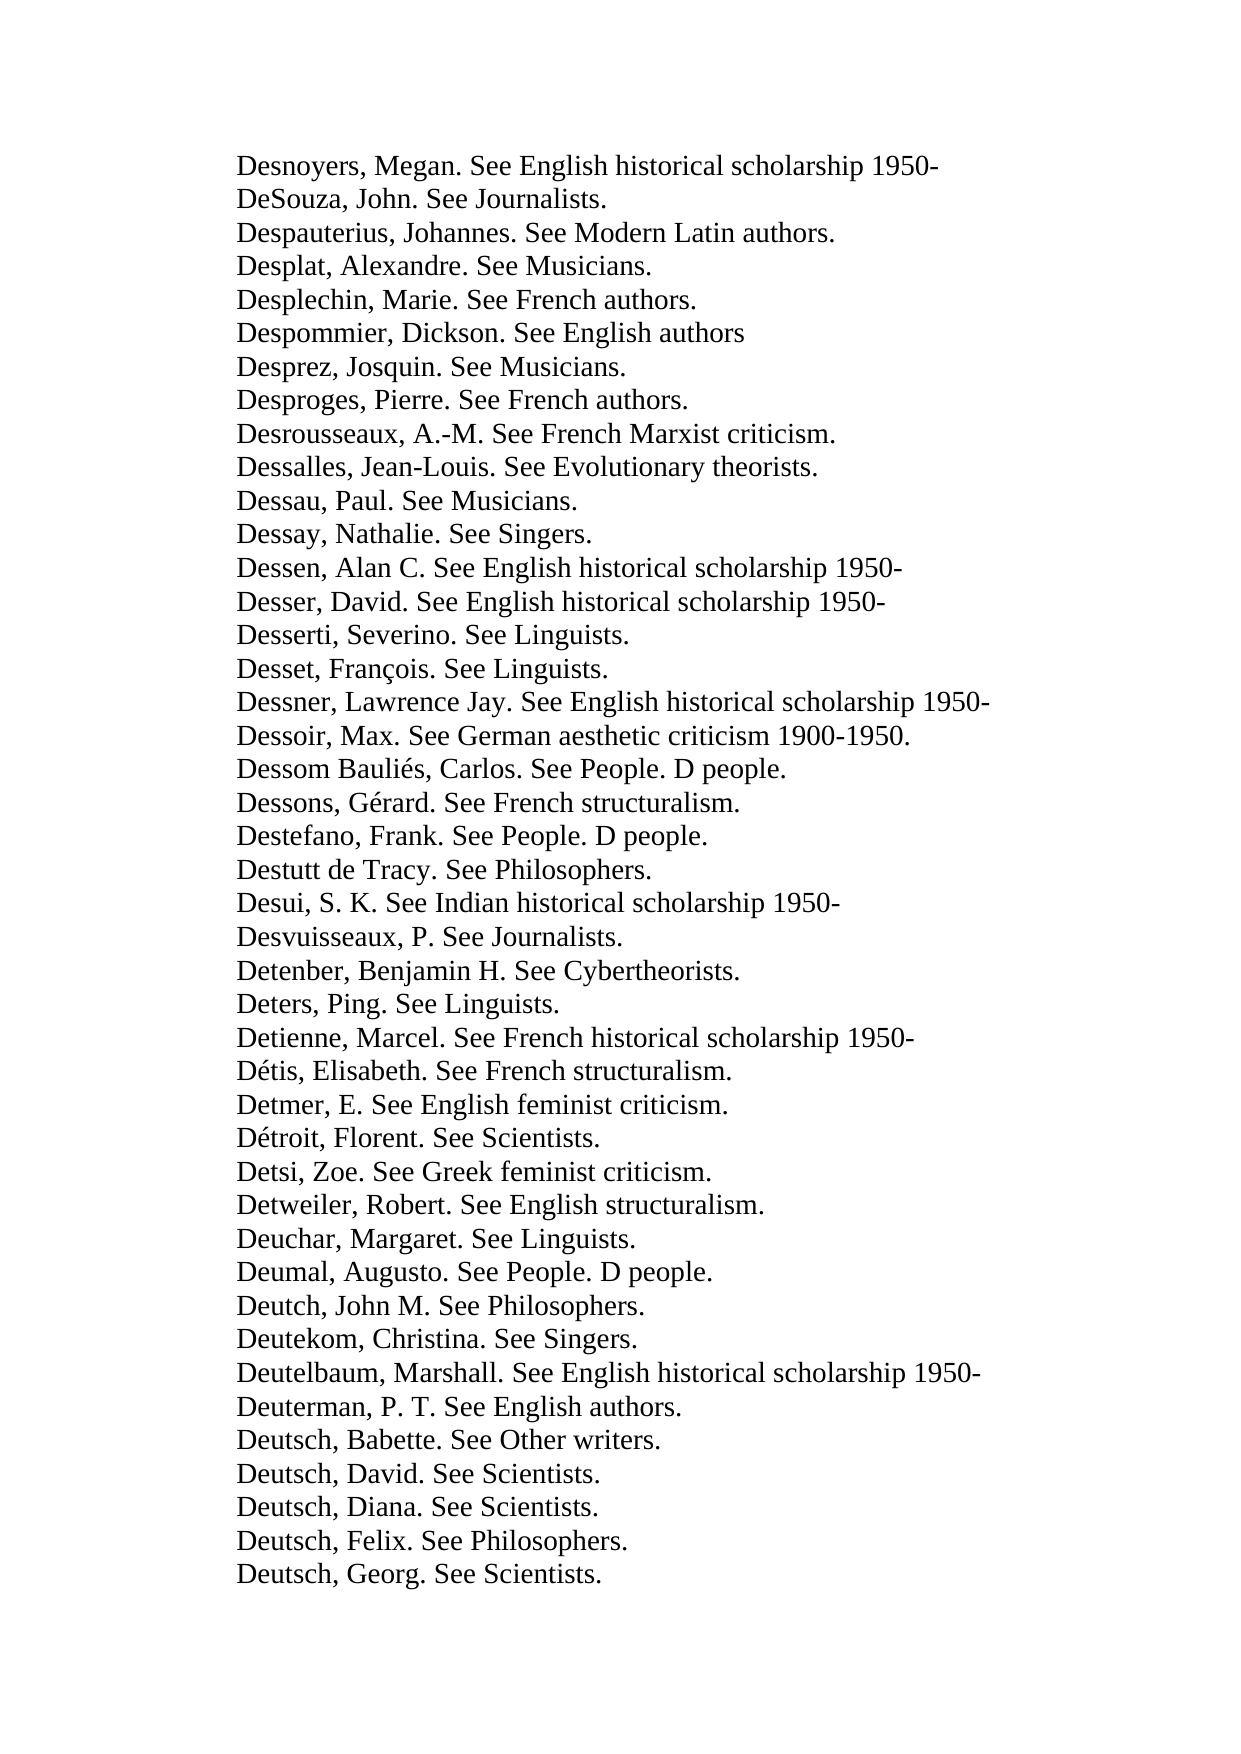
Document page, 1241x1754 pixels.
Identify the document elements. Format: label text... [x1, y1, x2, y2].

text Deuchar, Margaret. See Linguists. [236, 1221, 1078, 1254]
text Detienne, Marcel. See French historical scholarship 1950- [236, 1020, 1078, 1053]
text Dessalles, Jean-Louis. See Evolutionary theorists. [236, 449, 1078, 483]
text Détroit, Florent. See Scientists. [236, 1120, 1078, 1154]
text Deutsch, Babette. See Other writers. [236, 1422, 1078, 1456]
text Desset, François. See Linguists. [236, 651, 1078, 684]
text Deters, Ping. See Linguists. [236, 986, 1078, 1020]
text Desnoyers, Megan. See English historical scholarship 1950- [236, 148, 1078, 181]
text Desser, David. See English historical scholarship 1950- [236, 584, 1078, 617]
text Desserti, Severino. See Linguists. [236, 617, 1078, 651]
text Desproges, Pierre. See French authors. [236, 382, 1078, 416]
text Deumal, Augusto. See People. D people. [236, 1254, 1078, 1288]
text Deutch, John M. See Philosophers. [236, 1288, 1078, 1322]
text Deutelbaum, Marshall. See English historical scholarship 1950- [236, 1355, 1078, 1389]
text Deutsch, Felix. See Philosophers. [236, 1523, 1078, 1556]
text Desui, S. K. See Indian historical scholarship 1950- [236, 886, 1078, 919]
text Desrousseaux, A.-M. See French Marxist criticism. [236, 416, 1078, 449]
text Detmer, E. See English feminist criticism. [236, 1087, 1078, 1120]
text Detweiler, Robert. See English structuralism. [236, 1187, 1078, 1221]
text DeSouza, John. See Journalists. [236, 181, 1078, 215]
text Deuterman, P. T. See English authors. [236, 1389, 1078, 1422]
text Detenber, Benjamin H. See Cybertheorists. [236, 953, 1078, 986]
text Deutsch, Diana. See Scientists. [236, 1489, 1078, 1523]
text Dessen, Alan C. See English historical scholarship 1950- [236, 550, 1078, 584]
text Desprez, Josquin. See Musicians. [236, 349, 1078, 382]
text Détis, Elisabeth. See French structuralism. [236, 1053, 1078, 1087]
text Dessay, Nathalie. See Singers. [236, 517, 1078, 550]
text Deutekom, Christina. See Singers. [236, 1322, 1078, 1355]
text Dessau, Paul. See Musicians. [236, 483, 1078, 517]
text Dessom Bauliés, Carlos. See People. D people. [236, 751, 1078, 785]
text Deutsch, Georg. See Scientists. [236, 1556, 1078, 1590]
text Destutt de Tracy. See Philosophers. [236, 852, 1078, 886]
text Deutsch, David. See Scientists. [236, 1456, 1078, 1489]
text Despauterius, Johannes. See Modern Latin authors. [236, 215, 1078, 248]
text Destefano, Frank. See People. D people. [236, 818, 1078, 852]
text Desplat, Alexandre. See Musicians. [236, 248, 1078, 282]
text Dessoir, Max. See German aesthetic criticism 1900-1950. [236, 718, 1078, 751]
text Despommier, Dickson. See English authors [236, 315, 1078, 349]
text Desplechin, Marie. See French authors. [236, 282, 1078, 315]
text Desvuisseaux, P. See Journalists. [236, 919, 1078, 953]
text Detsi, Zoe. See Greek feminist criticism. [236, 1154, 1078, 1187]
text Dessner, Lawrence Jay. See English historical scholarship 1950- [236, 684, 1078, 718]
text Dessons, Gérard. See French structuralism. [236, 785, 1078, 818]
